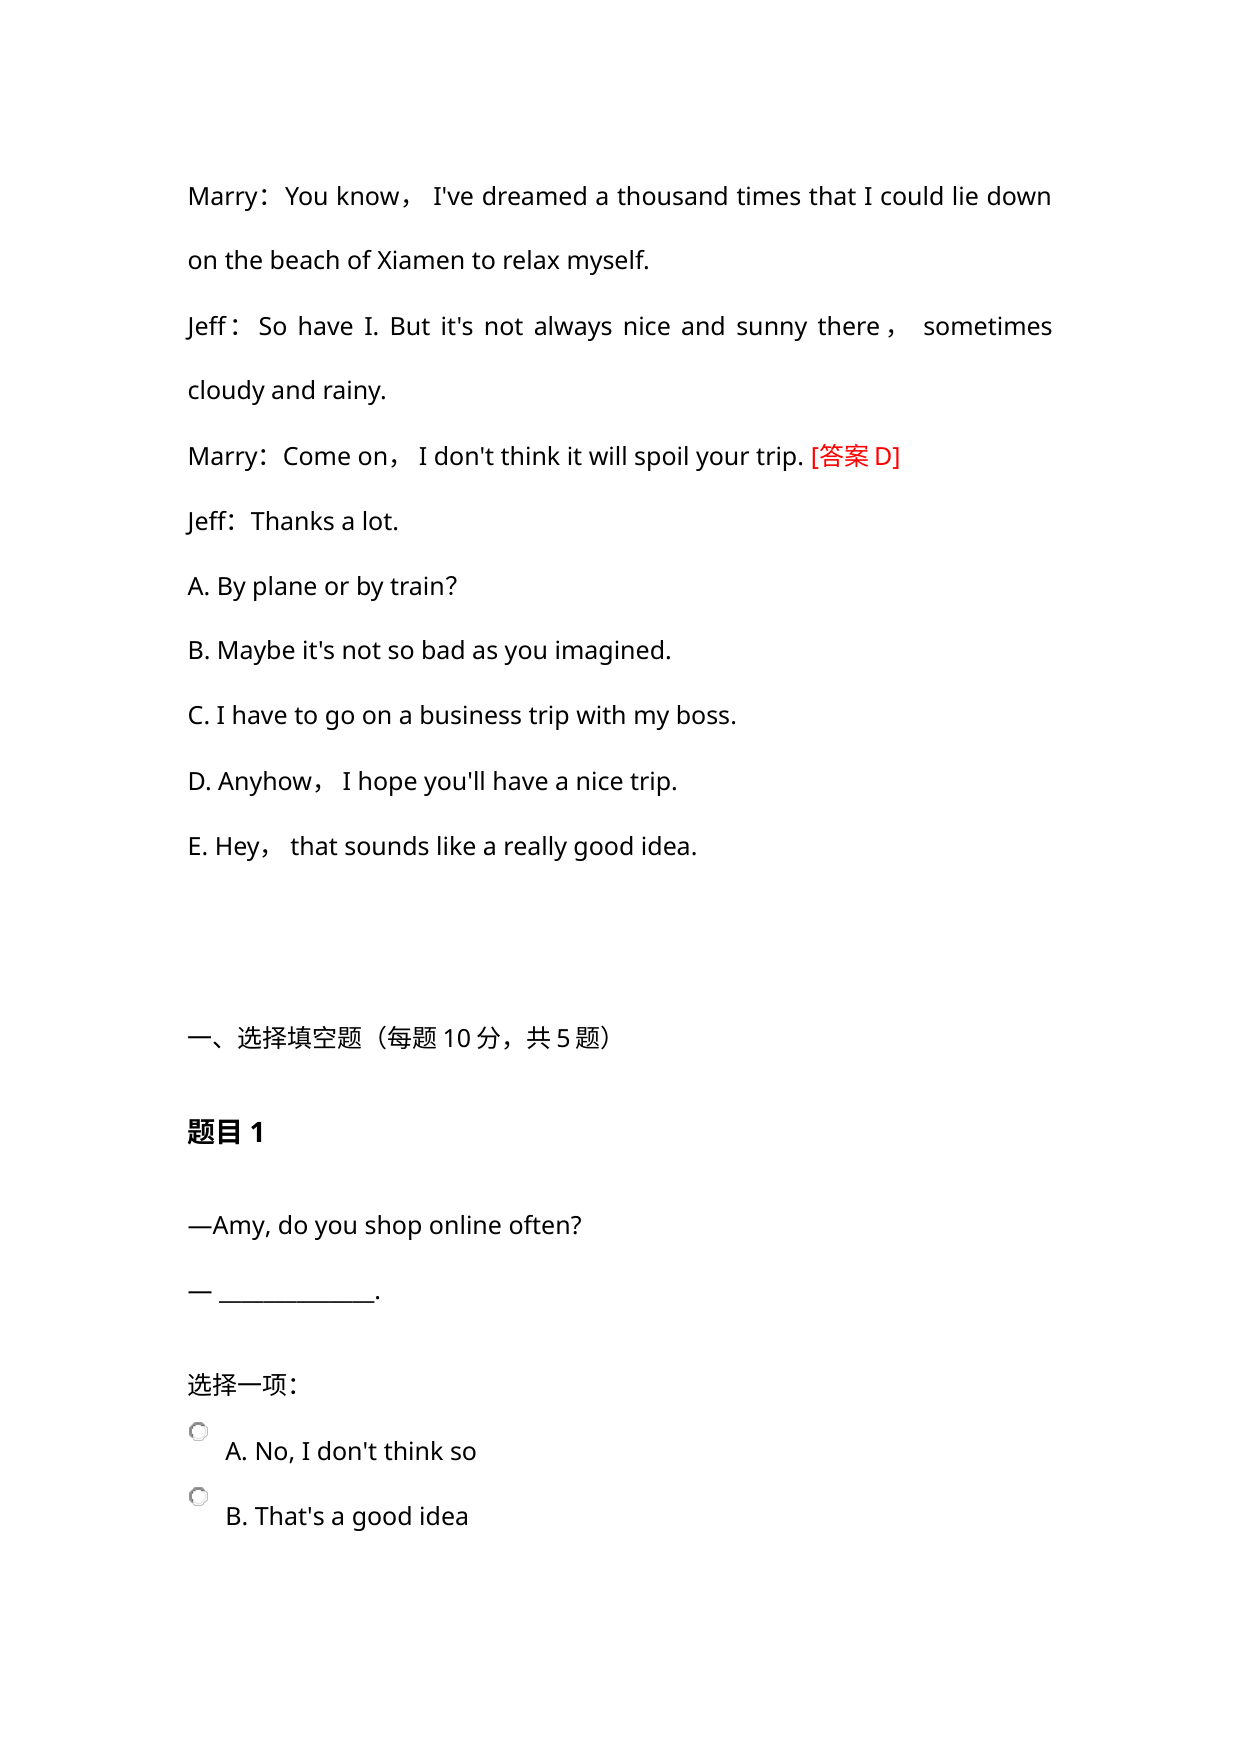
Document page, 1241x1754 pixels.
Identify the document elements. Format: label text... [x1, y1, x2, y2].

text 题目1 [187, 1098, 1053, 1163]
text Marry：Come on， I don't think it will spoil your trip. [答案D] [187, 422, 1053, 487]
text B. That's a good idea [187, 1481, 1053, 1546]
text 一、选择填空题（每题10分，共5题） [187, 1004, 1053, 1069]
text Marry：You know， I've dreamed a thousand times that I could lie down on the beach of Xiamen to relax myself. [187, 162, 1053, 292]
text Jeff：So have I. But it's not always nice and sunny there， sometimes cloudy and rainy. [187, 292, 1053, 422]
text B. Maybe it's not so bad as you imagined. [187, 617, 1053, 682]
text D. Anyhow， I hope you'll have a nice trip. [187, 747, 1053, 812]
text C. I have to go on a business trip with my boss. [187, 682, 1053, 747]
text E. Hey， that sounds like a really good idea. [187, 812, 1053, 877]
text —Amy, do you shop online often? — ______________. [187, 1192, 1053, 1322]
text 选择一项： [187, 1351, 1053, 1416]
text Jeff：Thanks a lot. [187, 487, 1053, 552]
text A. No, I don't think so [187, 1416, 1053, 1481]
text A. By plane or by train？ [187, 552, 1053, 617]
